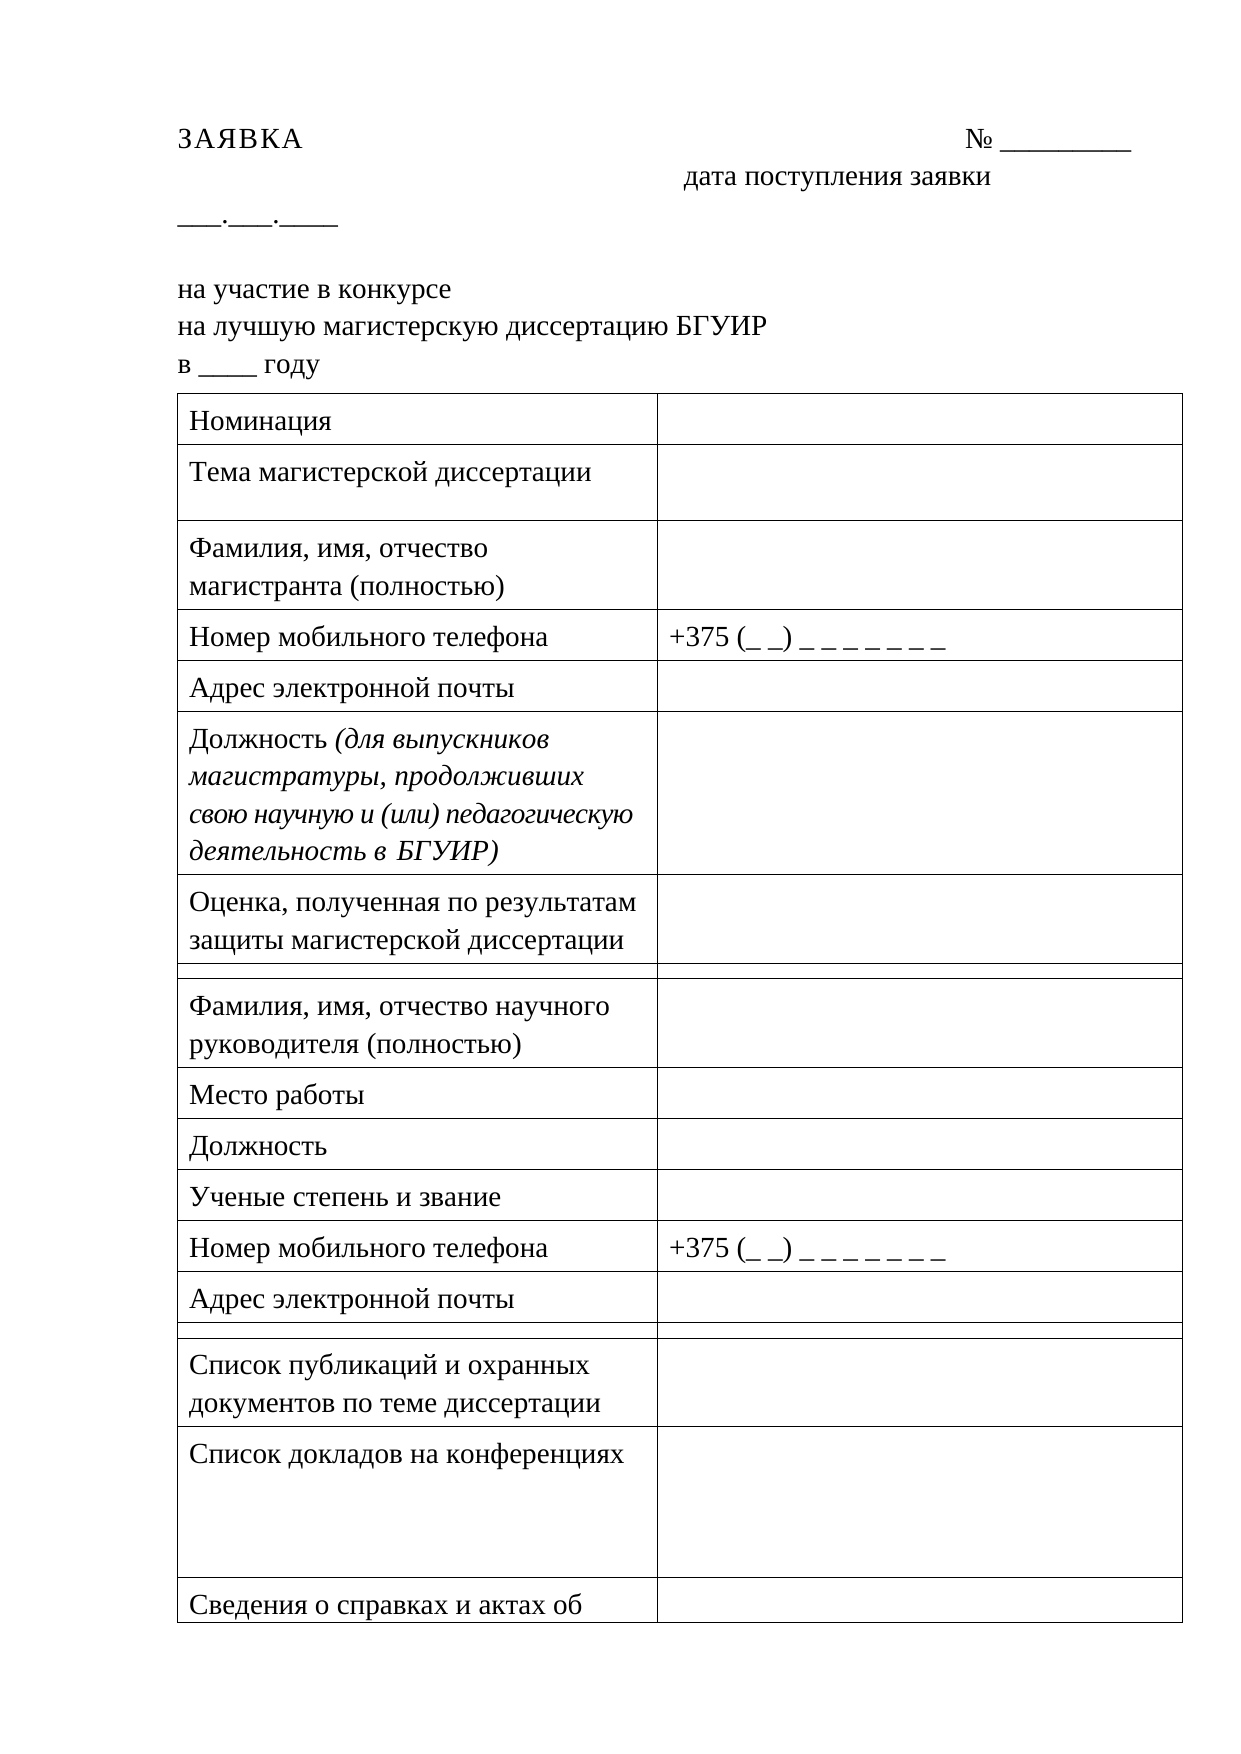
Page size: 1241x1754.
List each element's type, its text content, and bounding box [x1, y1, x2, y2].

table_cell Адрес электронной почты [178, 661, 657, 711]
table_cell [658, 661, 1182, 711]
table_cell Фамилия, имя, отчество магистранта (полностью) [178, 521, 657, 609]
table_cell Адрес электронной почты [178, 1272, 657, 1322]
table_cell Оценка, полученная по результатам защиты магистерской диссертации [178, 875, 657, 963]
table_cell [658, 964, 1182, 978]
text дата поступления заявки ___.___.____ [177, 156, 1152, 231]
table_cell Список публикаций и охранных документов по теме диссертации [178, 1339, 657, 1426]
table_cell Место работы [178, 1068, 657, 1118]
table_cell [658, 1119, 1182, 1169]
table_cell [178, 1578, 657, 1622]
table_cell Ученые степень и звание [178, 1170, 657, 1220]
text на участие в конкурсе [177, 268, 1152, 306]
table_cell [658, 1339, 1182, 1426]
table_cell [658, 1272, 1182, 1322]
table_cell +375 (_ _) _ _ _ _ _ _ _ [658, 1221, 1182, 1271]
table_cell Номер мобильного телефона [178, 610, 657, 660]
table_cell [658, 1323, 1182, 1337]
table_cell [658, 1427, 1182, 1577]
table_cell [178, 964, 657, 978]
table_cell [658, 1170, 1182, 1220]
text в ____ году [177, 343, 1152, 381]
table_cell Номер мобильного телефона [178, 1221, 657, 1271]
table_cell [658, 1578, 1182, 1622]
table_cell [658, 521, 1182, 609]
table_cell [178, 1323, 657, 1337]
table_cell Список докладов на конференциях [178, 1427, 657, 1577]
table_cell Должность [178, 1119, 657, 1169]
table_header Номинация [178, 394, 657, 444]
table_cell [658, 1068, 1182, 1118]
table_cell [658, 979, 1182, 1067]
table_cell Должность (для выпускников магистратуры, продолживших свою научную и (или) педагогическую деятельность в БГУИР) [178, 712, 657, 874]
table_cell Тема магистерской диссертации [178, 445, 657, 520]
table_cell [658, 445, 1182, 520]
table_cell [658, 875, 1182, 963]
table_cell Фамилия, имя, отчество научного руководителя (полностью) [178, 979, 657, 1067]
table_cell +375 (_ _) _ _ _ _ _ _ _ [658, 610, 1182, 660]
text ЗАЯВКА № _________ [177, 118, 1152, 156]
table_cell [658, 712, 1182, 874]
table_header [658, 394, 1182, 444]
text на лучшую магистерскую диссертацию БГУИР [177, 306, 1152, 343]
